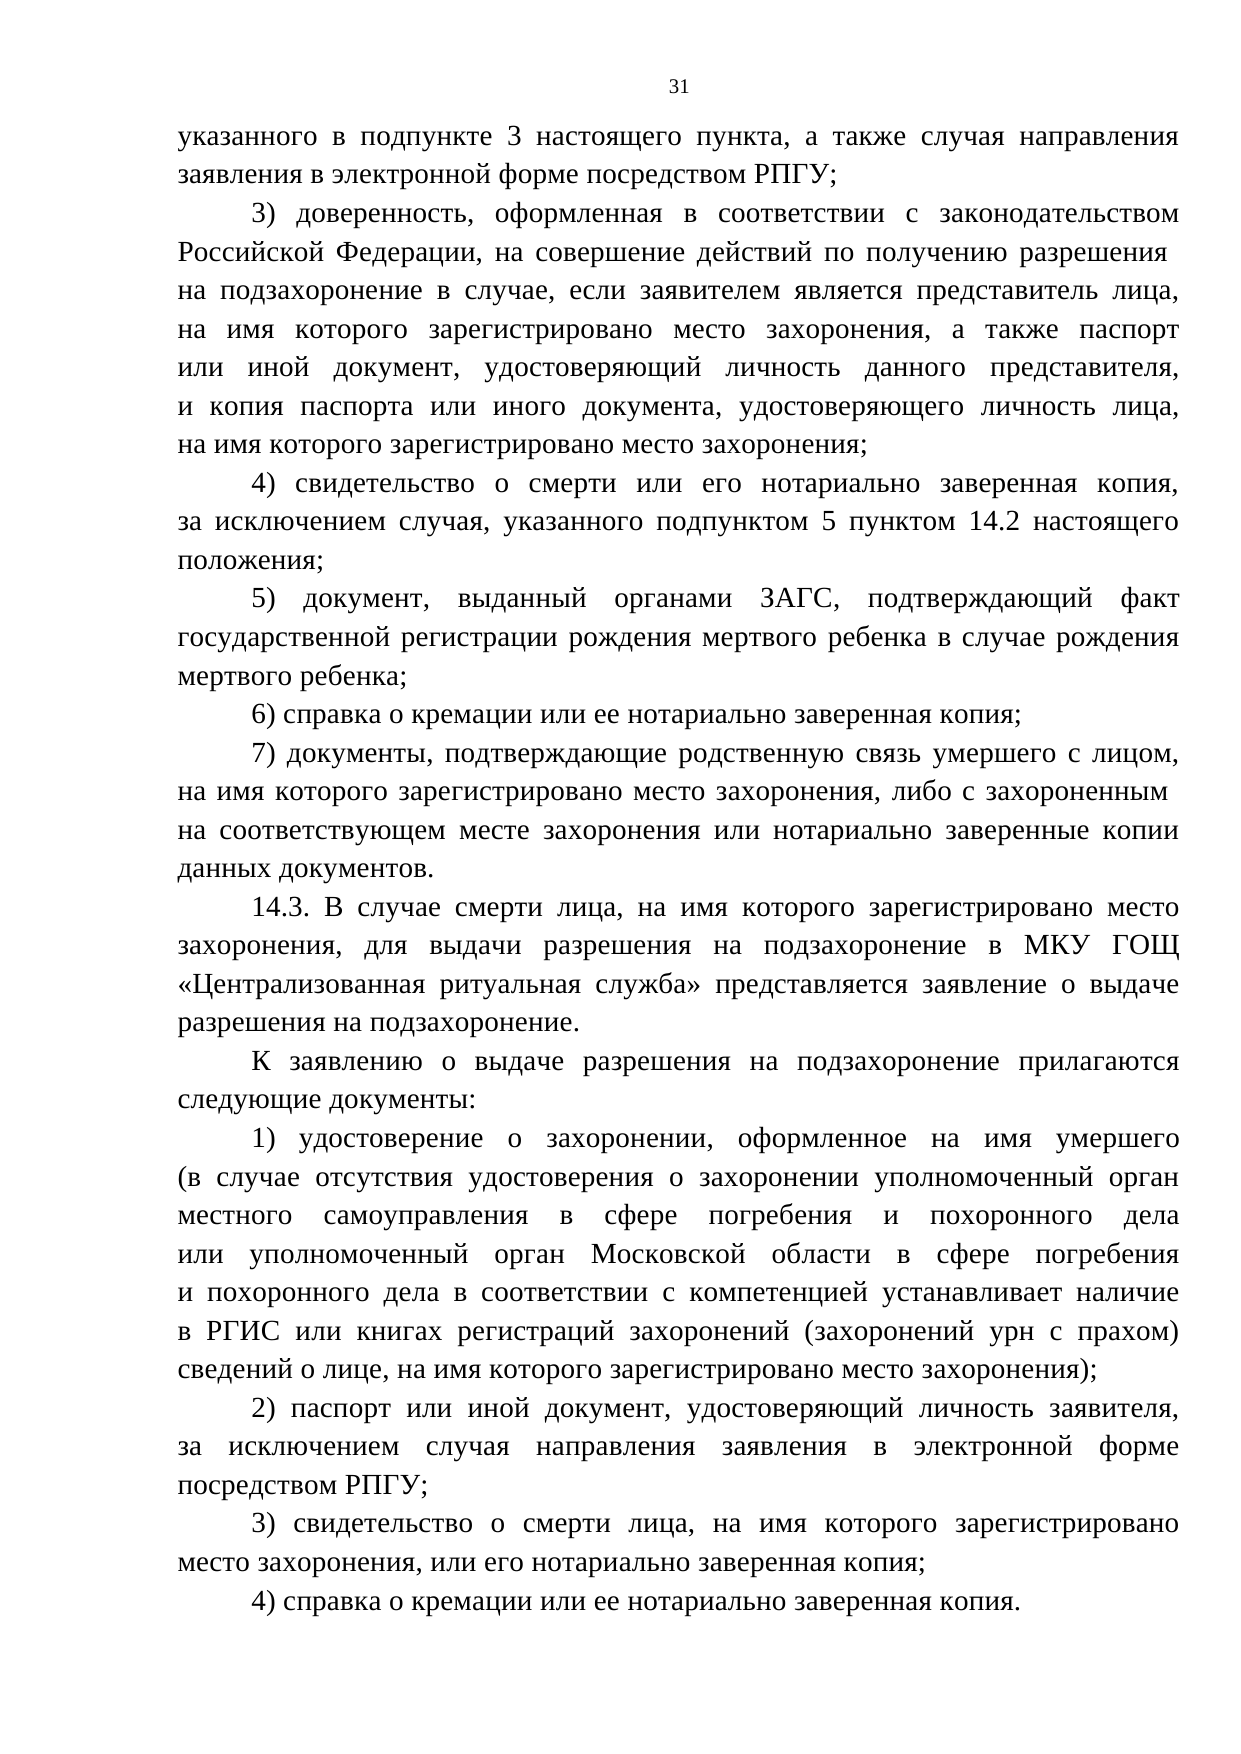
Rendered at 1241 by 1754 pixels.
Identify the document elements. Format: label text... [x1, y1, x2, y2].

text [177, 118, 1181, 190]
text 4) свидетельство о смерти или его нотариально заверенная копия, за исключением случая, указанного подпунктом 5 пунктом 14.2 настоящего положения; [177, 465, 1181, 576]
text 7) документы, подтверждающие родственную связь умершего с лицом, на имя которого зарегистрировано место захоронения, либо с захороненным на соответствующем месте захоронения или нотариально заверенные копии данных документов. [177, 735, 1181, 884]
text 3) доверенность, оформленная в соответствии с законодательством Российской Федерации, на совершение действий по получению разрешения на подзахоронение в случае, если заявителем является представитель лица, на имя которого зарегистрировано место захоронения, а также паспорт или иной документ, удостоверяющий личность данного представителя, и копия паспорта или иного документа, удостоверяющего личность лица, на имя которого зарегистрировано место захоронения; [177, 195, 1181, 460]
text 1) удостоверение о захоронении, оформленное на имя умершего (в случае отсутствия удостоверения о захоронении уполномоченный орган местного самоуправления в сфере погребения и похоронного дела или уполномоченный орган Московской области в сфере погребения и похоронного дела в соответствии с компетенцией устанавливает наличие в РГИС или книгах регистраций захоронений (захоронений урн с прахом) сведений о лице, на имя которого зарегистрировано место захоронения); [177, 1120, 1181, 1385]
text 3) свидетельство о смерти лица, на имя которого зарегистрировано место захоронения, или его нотариально заверенная копия; [177, 1506, 1181, 1578]
text 14.3. В случае смерти лица, на имя которого зарегистрировано место захоронения, для выдачи разрешения на подзахоронение в МКУ ГОЩ «Централизованная ритуальная служба» представляется заявление о выдаче разрешения на подзахоронение. [177, 889, 1181, 1038]
text 4) справка о кремации или ее нотариально заверенная копия. [177, 1583, 1181, 1616]
text 5) документ, выданный органами ЗАГС, подтверждающий факт государственной регистрации рождения мертвого ребенка в случае рождения мертвого ребенка; [177, 581, 1181, 691]
text К заявлению о выдаче разрешения на подзахоронение прилагаются следующие документы: [177, 1043, 1181, 1115]
text 6) справка о кремации или ее нотариально заверенная копия; [177, 696, 1181, 730]
text 2) паспорт или иной документ, удостоверяющий личность заявителя, за исключением случая направления заявления в электронной форме посредством РПГУ; [177, 1390, 1181, 1501]
